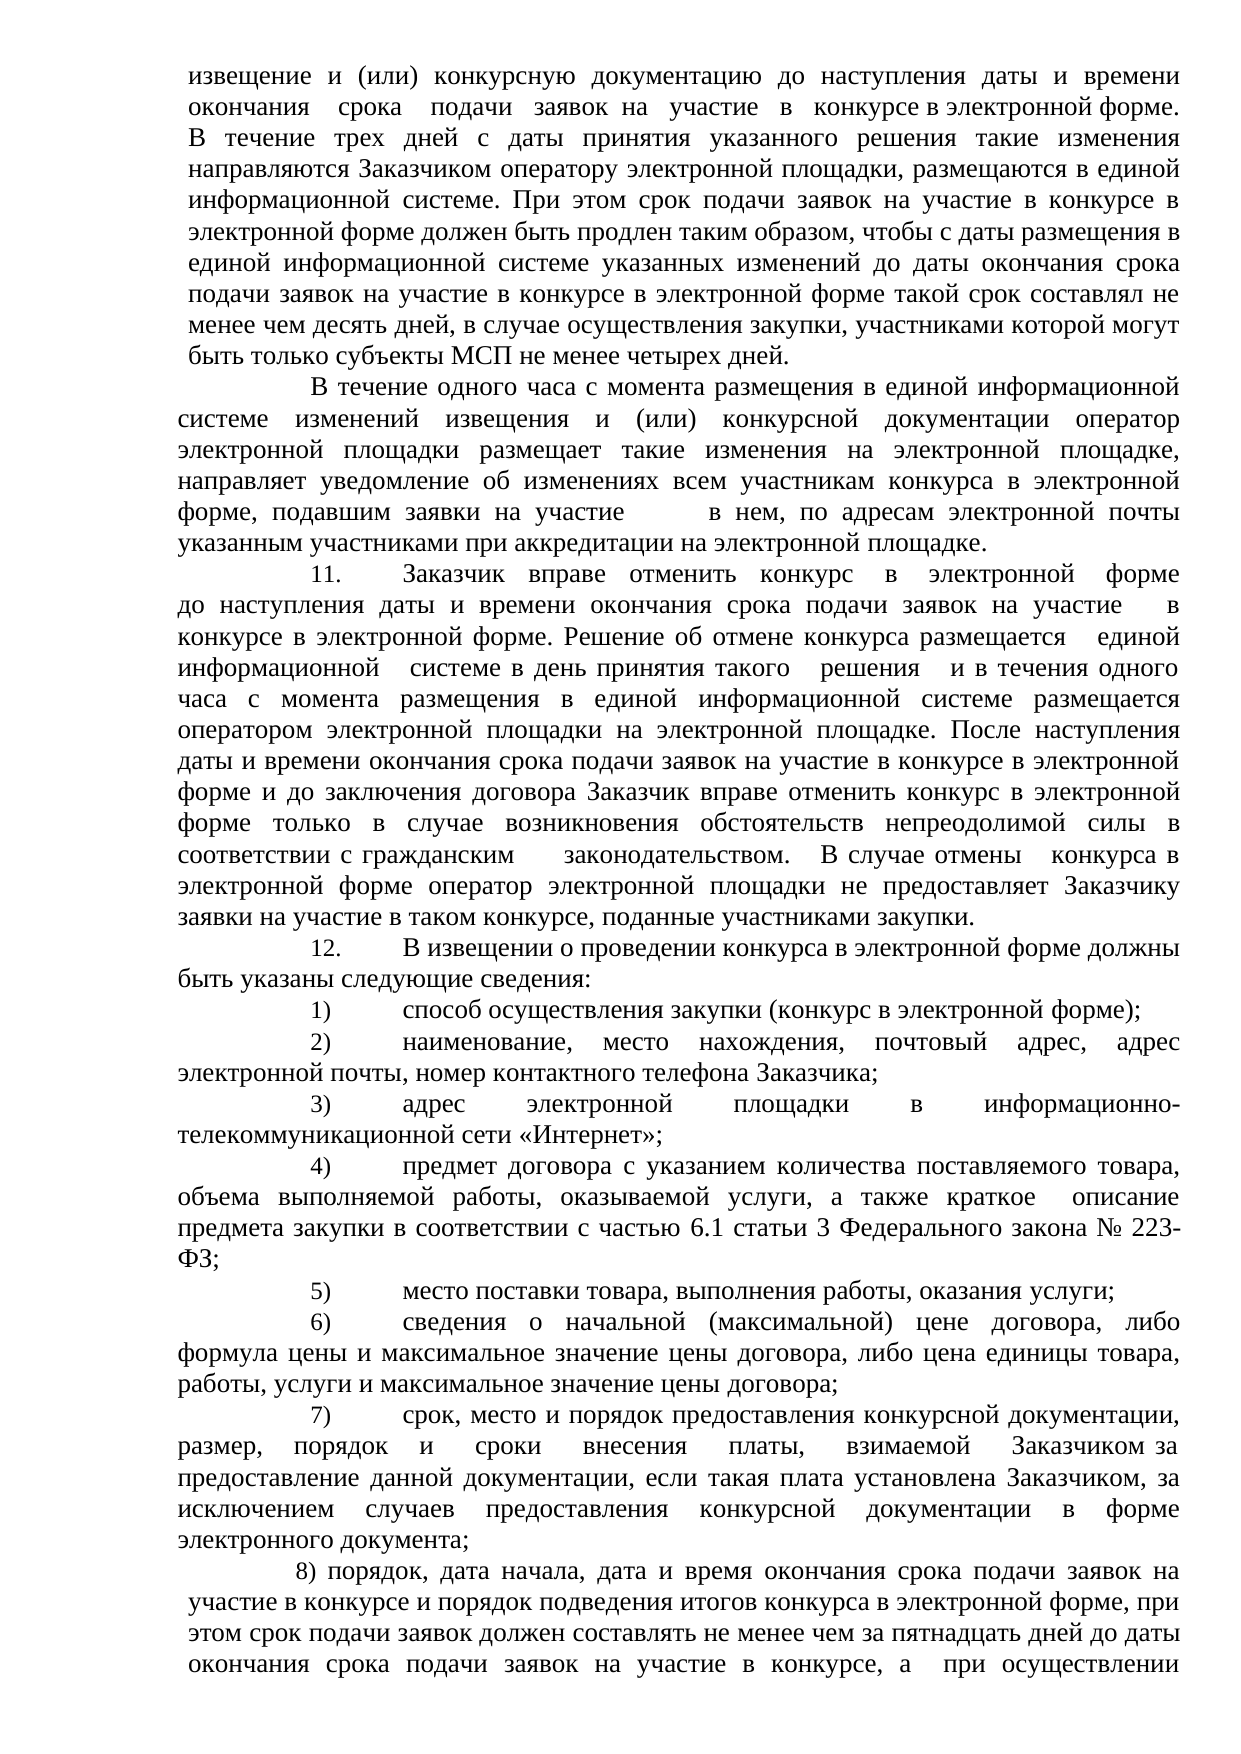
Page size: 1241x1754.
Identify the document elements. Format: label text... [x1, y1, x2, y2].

text В течение одного часа с момента размещения в единой информационной системе изменений извещения и (или) конкурсной документации оператор электронной площадки размещает такие изменения на электронной площадке, направляет уведомление об изменениях всем участникам конкурса в электронной форме, подавшим заявки на участие в нем, по адресам электронной почты указанным участниками при аккредитации на электронной площадке. [177, 371, 1181, 557]
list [188, 59, 1181, 371]
list Заказчик вправе отменить конкурс в электронной форме до наступления даты и времени окончания срока подачи заявок на участие в конкурсе в электронной форме. Решение об отмене конкурса размещается единой информационной системе в день принятия такого решения и в течения одного часа с момента размещения в единой информационной системе размещается оператором электронной площадки на электронной площадке. После наступления даты и времени окончания срока подачи заявок на участие в конкурсе в электронной форме и до заключения договора Заказчик вправе отменить конкурс в электронной форме только в случае возникновения обстоятельств непреодолимой силы в соответствии с гражданским законодательством. В случае отмены конкурса в электронной форме оператор электронной площадки не предоставляет Заказчику заявки на участие в таком конкурсе, поданные участниками закупки. [177, 557, 1181, 931]
list срок, место и порядок предоставления конкурсной документации, размер, порядок и сроки внесения платы, взимаемой Заказчиком за предоставление данной документации, если такая плата установлена Заказчиком, за исключением случаев предоставления конкурсной документации в форме электронного документа; [177, 1398, 1181, 1554]
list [188, 1554, 1181, 1679]
list В извещении о проведении конкурса в электронной форме должны быть указаны следующие сведения: [177, 931, 1181, 993]
list сведения о начальной (максимальной) цене договора, либо формула цены и максимальное значение цены договора, либо цена единицы товара, работы, услуги и максимальное значение цены договора; [177, 1305, 1181, 1398]
list способ осуществления закупки (конкурс в электронной форме); [177, 993, 1181, 1024]
list наименование, место нахождения, почтовый адрес, адрес электронной почты, номер контактного телефона Заказчика; [177, 1024, 1181, 1087]
list место поставки товара, выполнения работы, оказания услуги; [177, 1274, 1181, 1305]
list адрес электронной площадки в информационно- телекоммуникационной сети «Интернет»; [177, 1087, 1181, 1149]
list предмет договора с указанием количества поставляемого товара, объема выполняемой работы, оказываемой услуги, а также краткое описание предмета закупки в соответствии с частью 6.1 статьи 3 Федерального закона № 223-ФЗ; [177, 1149, 1181, 1274]
